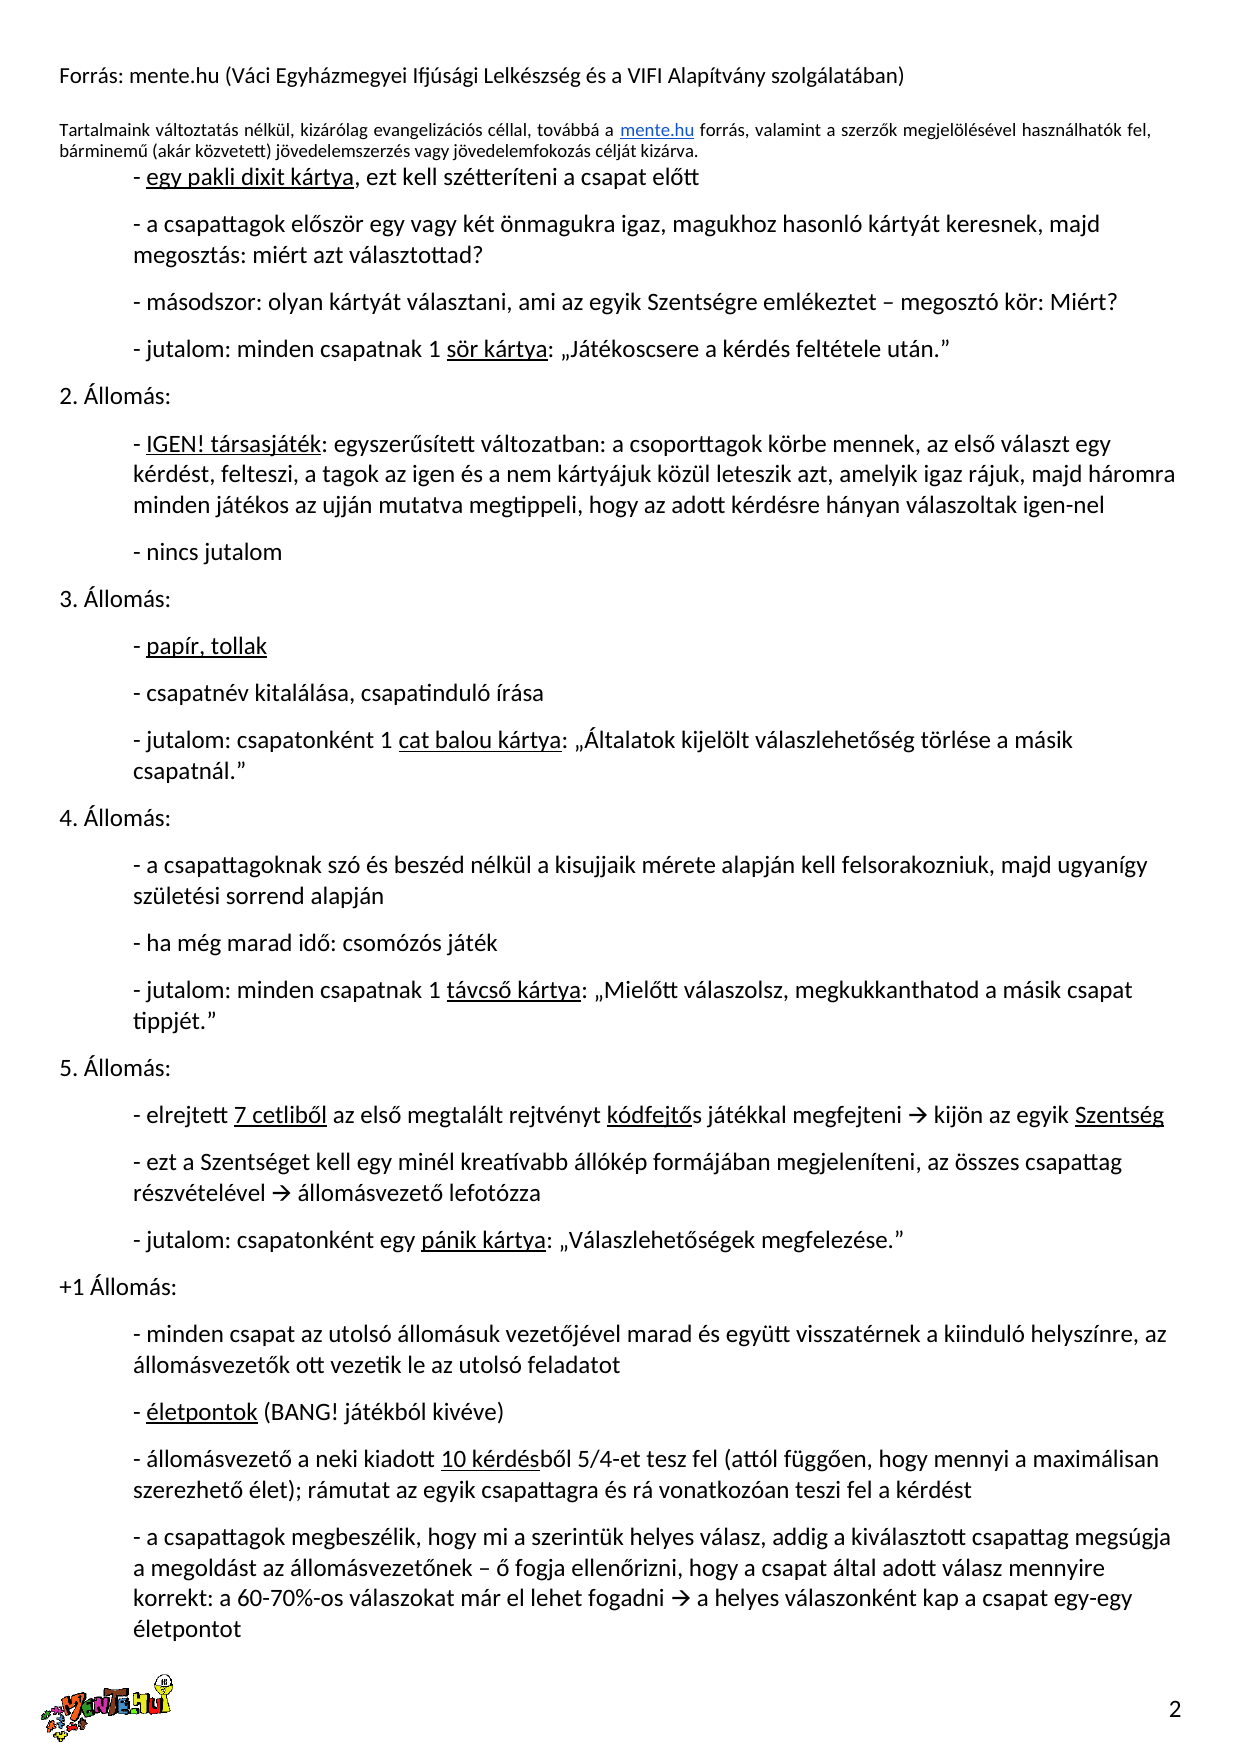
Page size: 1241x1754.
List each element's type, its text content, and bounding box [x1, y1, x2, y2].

text - papír, tollak [133, 630, 1181, 661]
picture [39, 1653, 185, 1748]
text - minden csapat az utolsó állomásuk vezetőjével marad és együtt visszatérnek a kiinduló helyszínre, az állomásvezetők ott vezetik le az utolsó feladatot [133, 1319, 1181, 1380]
text 2. Állomás: [59, 381, 1181, 411]
text - jutalom: minden csapatnak 1 távcső kártya: „Mielőtt válaszolsz, megkukkanthatod a másik csapat tippjét.” [133, 974, 1181, 1036]
text 3. Állomás: [59, 583, 1181, 614]
text - jutalom: csapatonként 1 cat balou kártya: „Általatok kijelölt válaszlehetőség törlése a másik csapatnál.” [133, 725, 1181, 786]
text - életpontok (BANG! játékból kivéve) [133, 1396, 1181, 1427]
text - jutalom: csapatonként egy pánik kártya: „Válaszlehetőségek megfelezése.” [133, 1224, 1181, 1255]
text - csapatnév kitalálása, csapatinduló írása [133, 677, 1181, 708]
text - ha még marad idő: csomózós játék [133, 927, 1181, 958]
text 4. Állomás: [59, 802, 1181, 833]
text - IGEN! társasjáték: egyszerűsített változatban: a csoporttagok körbe mennek, az első választ egy kérdést, felteszi, a tagok az igen és a nem kártyájuk közül leteszik azt, amelyik igaz rájuk, majd háromra minden játékos az ujján mutatva megtippeli, hogy az adott kérdésre hányan válaszoltak igen-nel [133, 428, 1181, 519]
text - elrejtett 7 cetliből az első megtalált rejtvényt kódfejtős játékkal megfejteni 🡪 kijön az egyik Szentség [133, 1099, 1181, 1130]
text - nincs jutalom [133, 536, 1181, 566]
text - másodszor: olyan kártyát választani, ami az egyik Szentségre emlékeztet – megosztó kör: Miért? [133, 286, 1181, 317]
text - jutalom: minden csapatnak 1 sör kártya: „Játékoscsere a kérdés feltétele után.” [133, 333, 1181, 364]
text - egy pakli dixit kártya, ezt kell szétteríteni a csapat előtt [133, 161, 1181, 192]
text - a csapattagoknak szó és beszéd nélkül a kisujjaik mérete alapján kell felsorakozniuk, majd ugyanígy születési sorrend alapján [133, 849, 1181, 911]
text 5. Állomás: [59, 1052, 1181, 1083]
text +1 Állomás: [59, 1271, 1181, 1302]
text - a csapattagok először egy vagy két önmagukra igaz, magukhoz hasonló kártyát keresnek, majd megosztás: miért azt választottad? [133, 208, 1181, 269]
text - ezt a Szentséget kell egy minél kreatívabb állókép formájában megjeleníteni, az összes csapattag részvételével 🡪 állomásvezető lefotózza [133, 1147, 1181, 1208]
text - a csapattagok megbeszélik, hogy mi a szerintük helyes válasz, addig a kiválasztott csapattag megsúgja a megoldást az állomásvezetőnek – ő fogja ellenőrizni, hogy a csapat által adott válasz mennyire korrekt: a 60-70%-os válaszokat már el lehet fogadni 🡪 a helyes válaszonként kap a csapat egy-egy életpontot [133, 1521, 1181, 1643]
text - állomásvezető a neki kiadott 10 kérdésből 5/4-et tesz fel (attól függően, hogy mennyi a maximálisan szerezhető élet); rámutat az egyik csapattagra és rá vonatkozóan teszi fel a kérdést [133, 1443, 1181, 1504]
